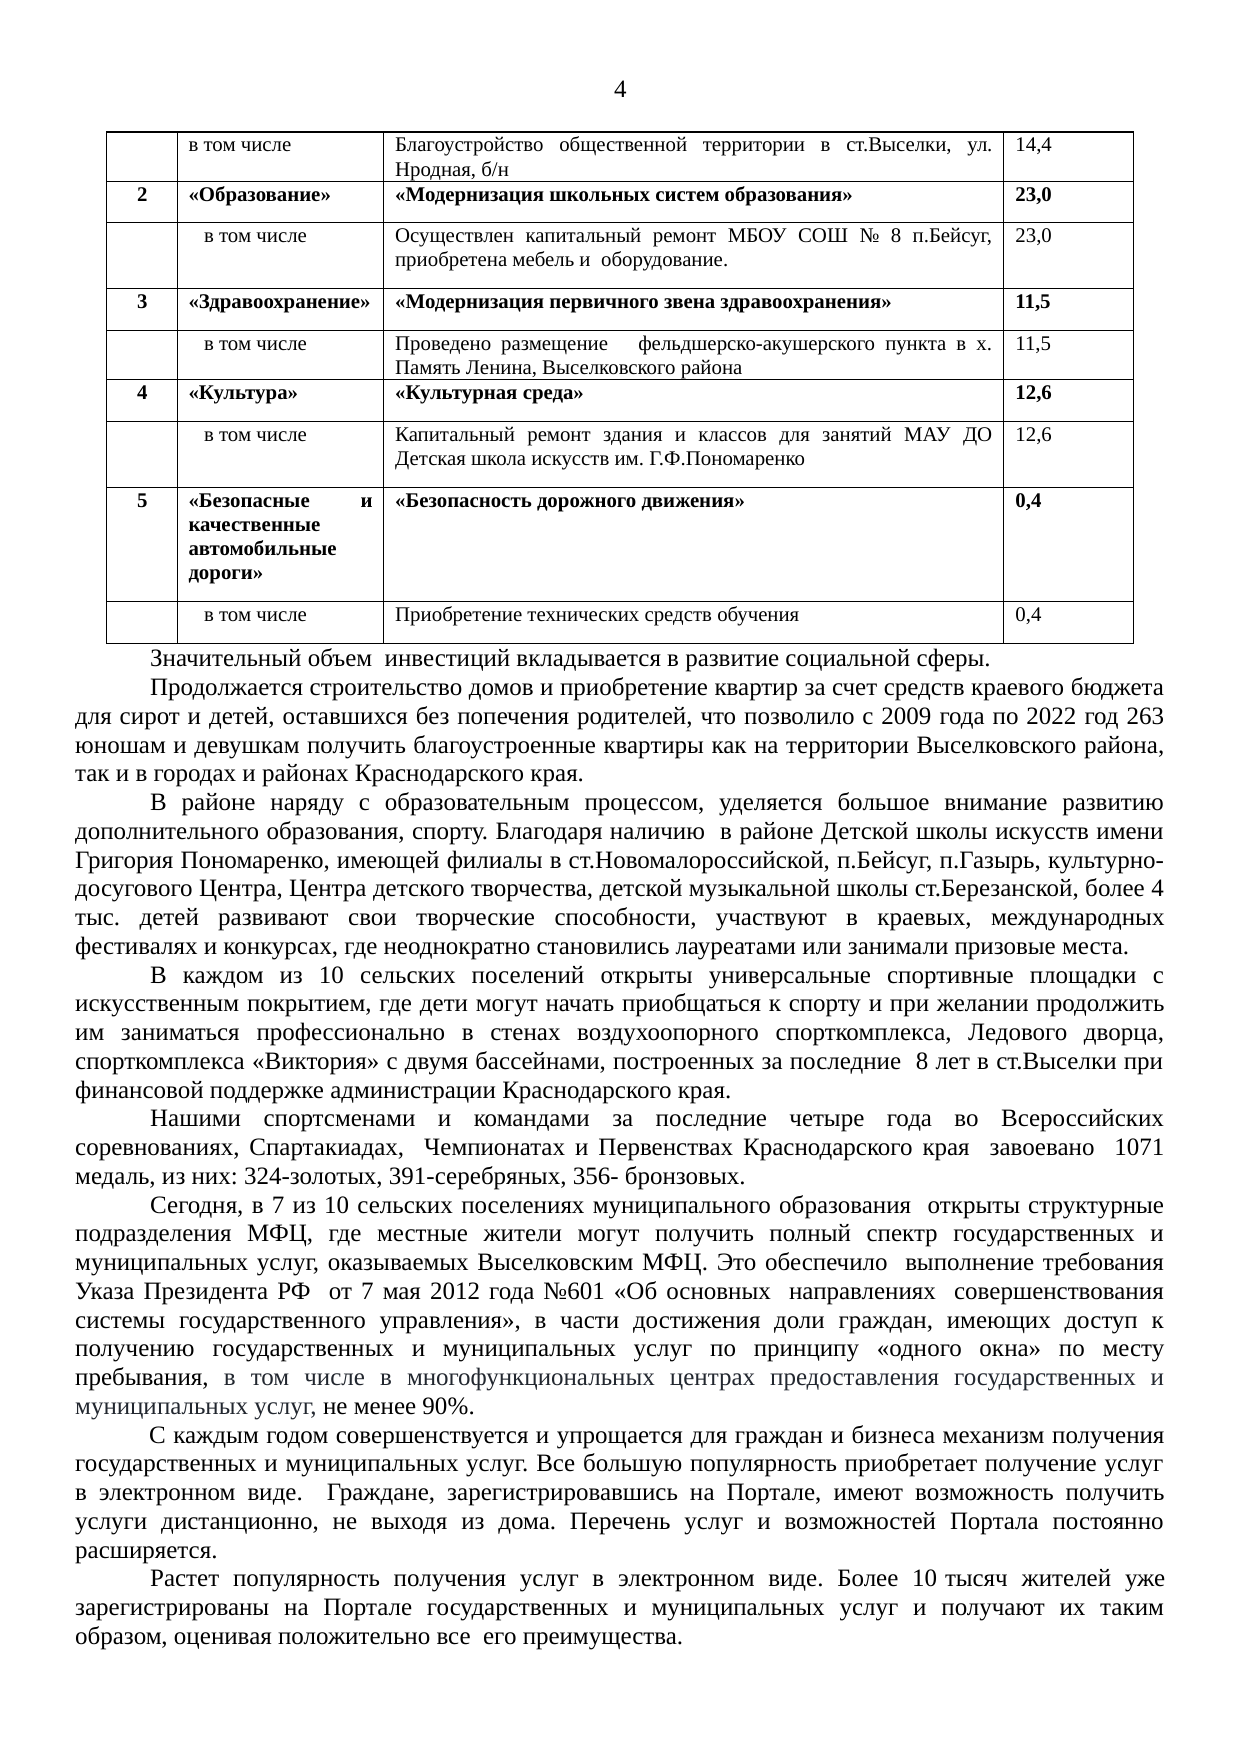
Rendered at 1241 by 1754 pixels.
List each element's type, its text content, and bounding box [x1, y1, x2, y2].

table_cell [107, 331, 177, 379]
table_cell 23,0 [1004, 182, 1133, 222]
table_cell [107, 133, 177, 181]
table_cell «Модернизация школьных систем образования» [384, 182, 1003, 222]
table_cell «Безопасность дорожного движения» [384, 488, 1003, 601]
table_cell Проведено размещение фельдшерско-акушерского пункта в х. Память Ленина, Выселковского района [384, 331, 1003, 379]
table_cell 11,5 [1004, 289, 1133, 330]
text С каждым годом совершенствуется и упрощается для граждан и бизнеса механизм получения государственных и муниципальных услуг. Все большую популярность приобретает получение услуг в электронном виде. Граждане, зарегистрировавшись на Портале, имеют возможность получить услуги дистанционно, не выходя из дома. Перечень услуг и возможностей Портала постоянно расширяется. [75, 1420, 1165, 1563]
table_cell «Культурная среда» [384, 380, 1003, 421]
text В каждом из 10 сельских поселений открыты универсальные спортивные площадки с искусственным покрытием, где дети могут начать приобщаться к спорту и при желании продолжить им заниматься профессионально в стенах воздухоопорного спорткомплекса, Ледового дворца, спорткомплекса «Виктория» с двумя бассейнами, построенных за последние 8 лет в ст.Выселки при финансовой поддержке администрации Краснодарского края. [75, 960, 1165, 1103]
table_cell 0,4 [1004, 602, 1133, 642]
table_cell в том числе [178, 223, 383, 288]
table_cell «Культура» [178, 380, 383, 421]
table_cell 2 [107, 182, 177, 222]
table_cell [107, 223, 177, 288]
text Продолжается строительство домов и приобретение квартир за счет средств краевого бюджета для сирот и детей, оставшихся без попечения родителей, что позволило с 2009 года по 2022 год 263 юношам и девушкам получить благоустроенные квартиры как на территории Выселковского района, так и в городах и районах Краснодарского края. [75, 672, 1165, 787]
table_cell «Образование» [178, 182, 383, 222]
text Растет популярность получения услуг в электронном виде. Более 10 тысяч жителей уже зарегистрированы на Портале государственных и муниципальных услуг и получают их таким образом, оценивая положительно все его преимущества. [75, 1563, 1165, 1650]
table_cell 3 [107, 289, 177, 330]
table_cell «Модернизация первичного звена здравоохранения» [384, 289, 1003, 330]
table_cell в том числе [178, 331, 383, 379]
text Нашими спортсменами и командами за последние четыре года во Всероссийских соревнованиях, Спартакиадах, Чемпионатах и Первенствах Краснодарского края завоевано 1071 медаль, из них: 324-золотых, 391-серебряных, 356- бронзовых. [75, 1103, 1165, 1190]
table_cell 4 [107, 380, 177, 421]
table_cell «Безопасные и качественные автомобильные дороги» [178, 488, 383, 601]
table_cell в том числе [178, 133, 383, 181]
table_cell «Здравоохранение» [178, 289, 383, 330]
table_cell 12,6 [1004, 380, 1133, 421]
table_cell в том числе [178, 422, 383, 487]
table_cell [107, 602, 177, 642]
table_cell 14,4 [1004, 133, 1133, 181]
table_cell 23,0 [1004, 223, 1133, 288]
text Сегодня, в 7 из 10 сельских поселениях муниципального образования открыты структурные подразделения МФЦ, где местные жители могут получить полный спектр государственных и муниципальных услуг, оказываемых Выселковским МФЦ. Это обеспечило выполнение требования Указа Президента РФ от 7 мая 2012 года №601 «Об основных направлениях совершенствования системы государственного управления», в части достижения доли граждан, имеющих доступ к получению государственных и муниципальных услуг по принципу «одного окна» по месту пребывания, в том числе в многофункциональных центрах предоставления государственных и муниципальных услуг, не менее 90%. [75, 1190, 1165, 1420]
table_cell [107, 422, 177, 487]
table_cell Приобретение технических средств обучения [384, 602, 1003, 642]
table_cell Осуществлен капитальный ремонт МБОУ СОШ № 8 п.Бейсуг, приобретена мебель и оборудование. [384, 223, 1003, 288]
table_cell в том числе [178, 602, 383, 642]
text В районе наряду с образовательным процессом, уделяется большое внимание развитию дополнительного образования, спорту. Благодаря наличию в районе Детской школы искусств имени Григория Пономаренко, имеющей филиалы в ст.Новомалороссийской, п.Бейсуг, п.Газырь, культурно-досугового Центра, Центра детского творчества, детской музыкальной школы ст.Березанской, более 4 тыс. детей развивают свои творческие способности, участвуют в краевых, международных фестивалях и конкурсах, где неоднократно становились лауреатами или занимали призовые места. [75, 787, 1165, 960]
table_cell 12,6 [1004, 422, 1133, 487]
table_cell 0,4 [1004, 488, 1133, 601]
text Значительный объем инвестиций вкладывается в развитие социальной сферы. [75, 643, 1165, 672]
table_cell Благоустройство общественной территории в ст.Выселки, ул. Нродная, б/н [384, 133, 1003, 181]
table_cell 11,5 [1004, 331, 1133, 379]
table_cell Капитальный ремонт здания и классов для занятий МАУ ДО Детская школа искусств им. Г.Ф.Пономаренко [384, 422, 1003, 487]
table_cell 5 [107, 488, 177, 601]
